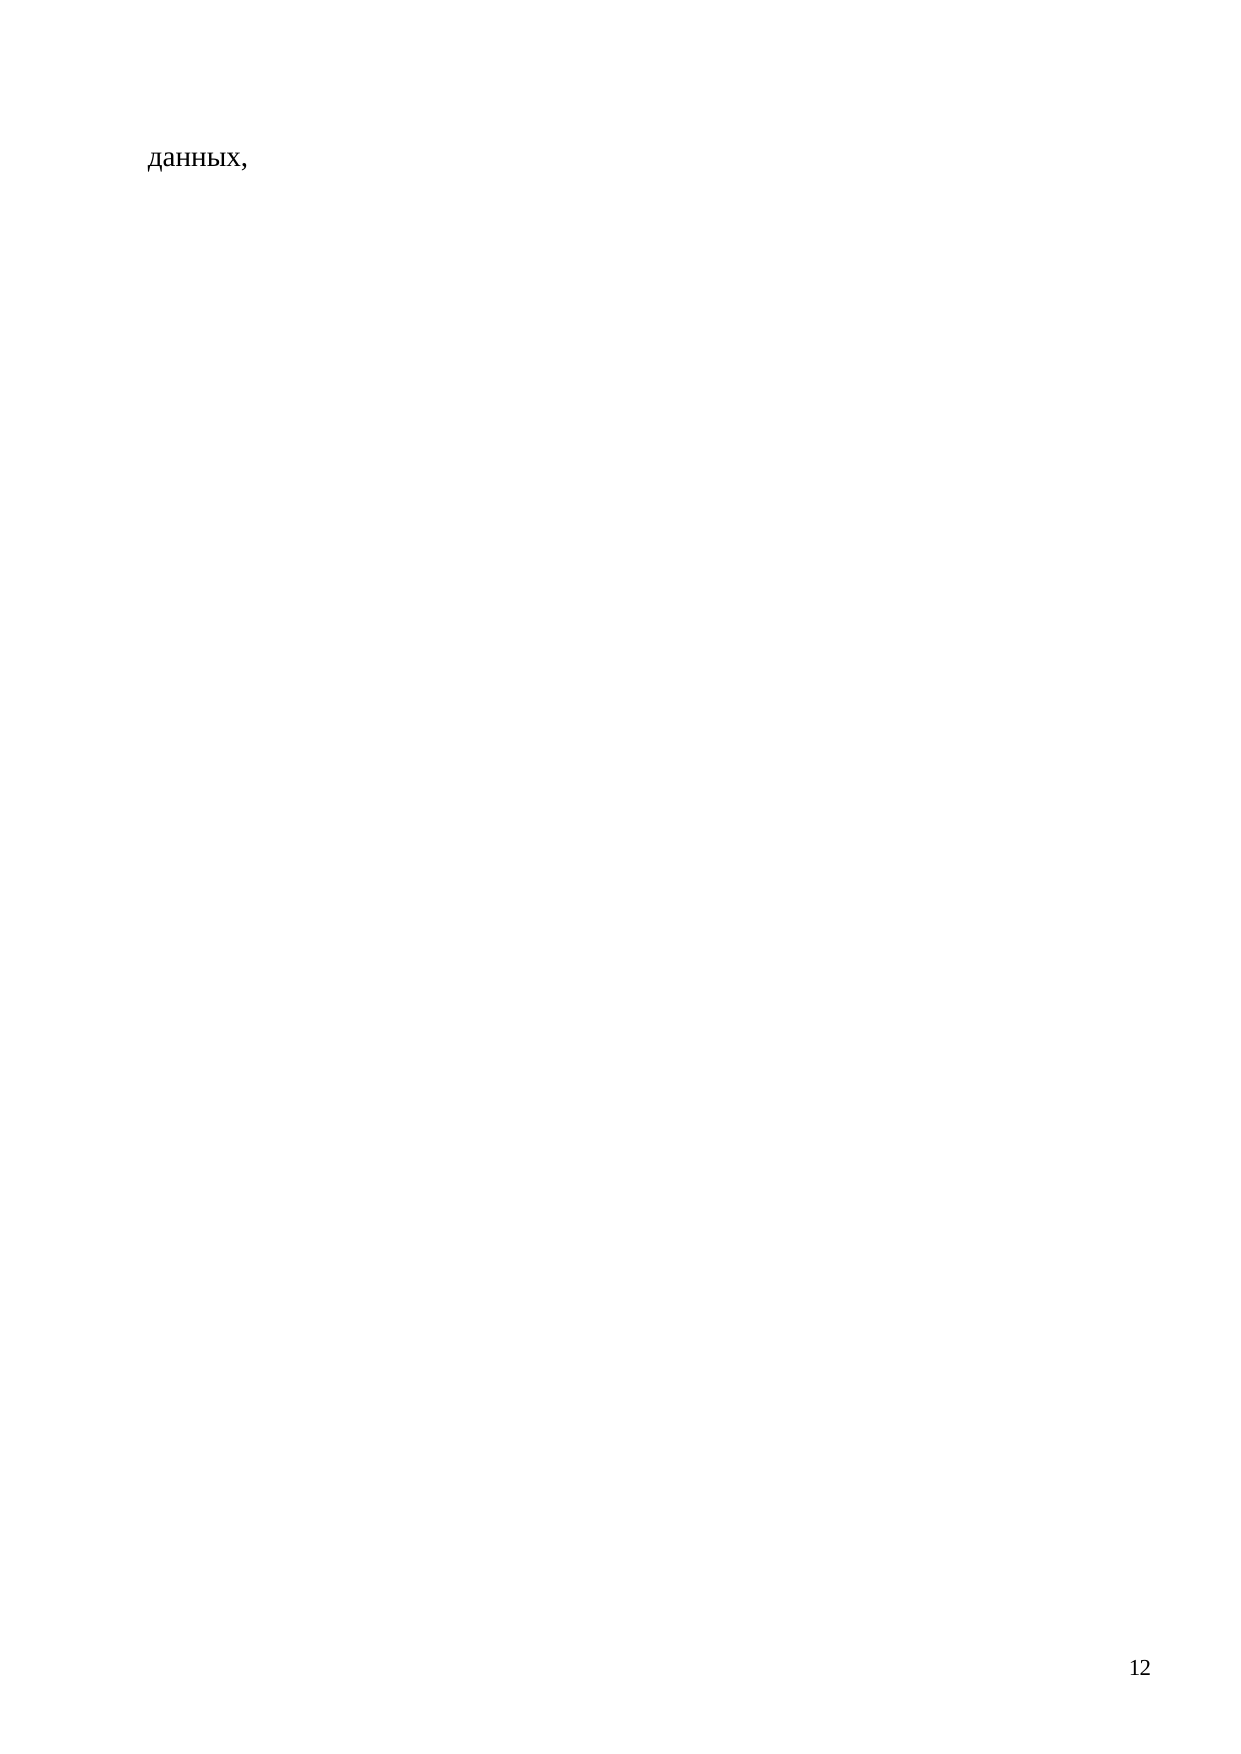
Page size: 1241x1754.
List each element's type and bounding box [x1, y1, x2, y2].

text [148, 139, 1152, 173]
